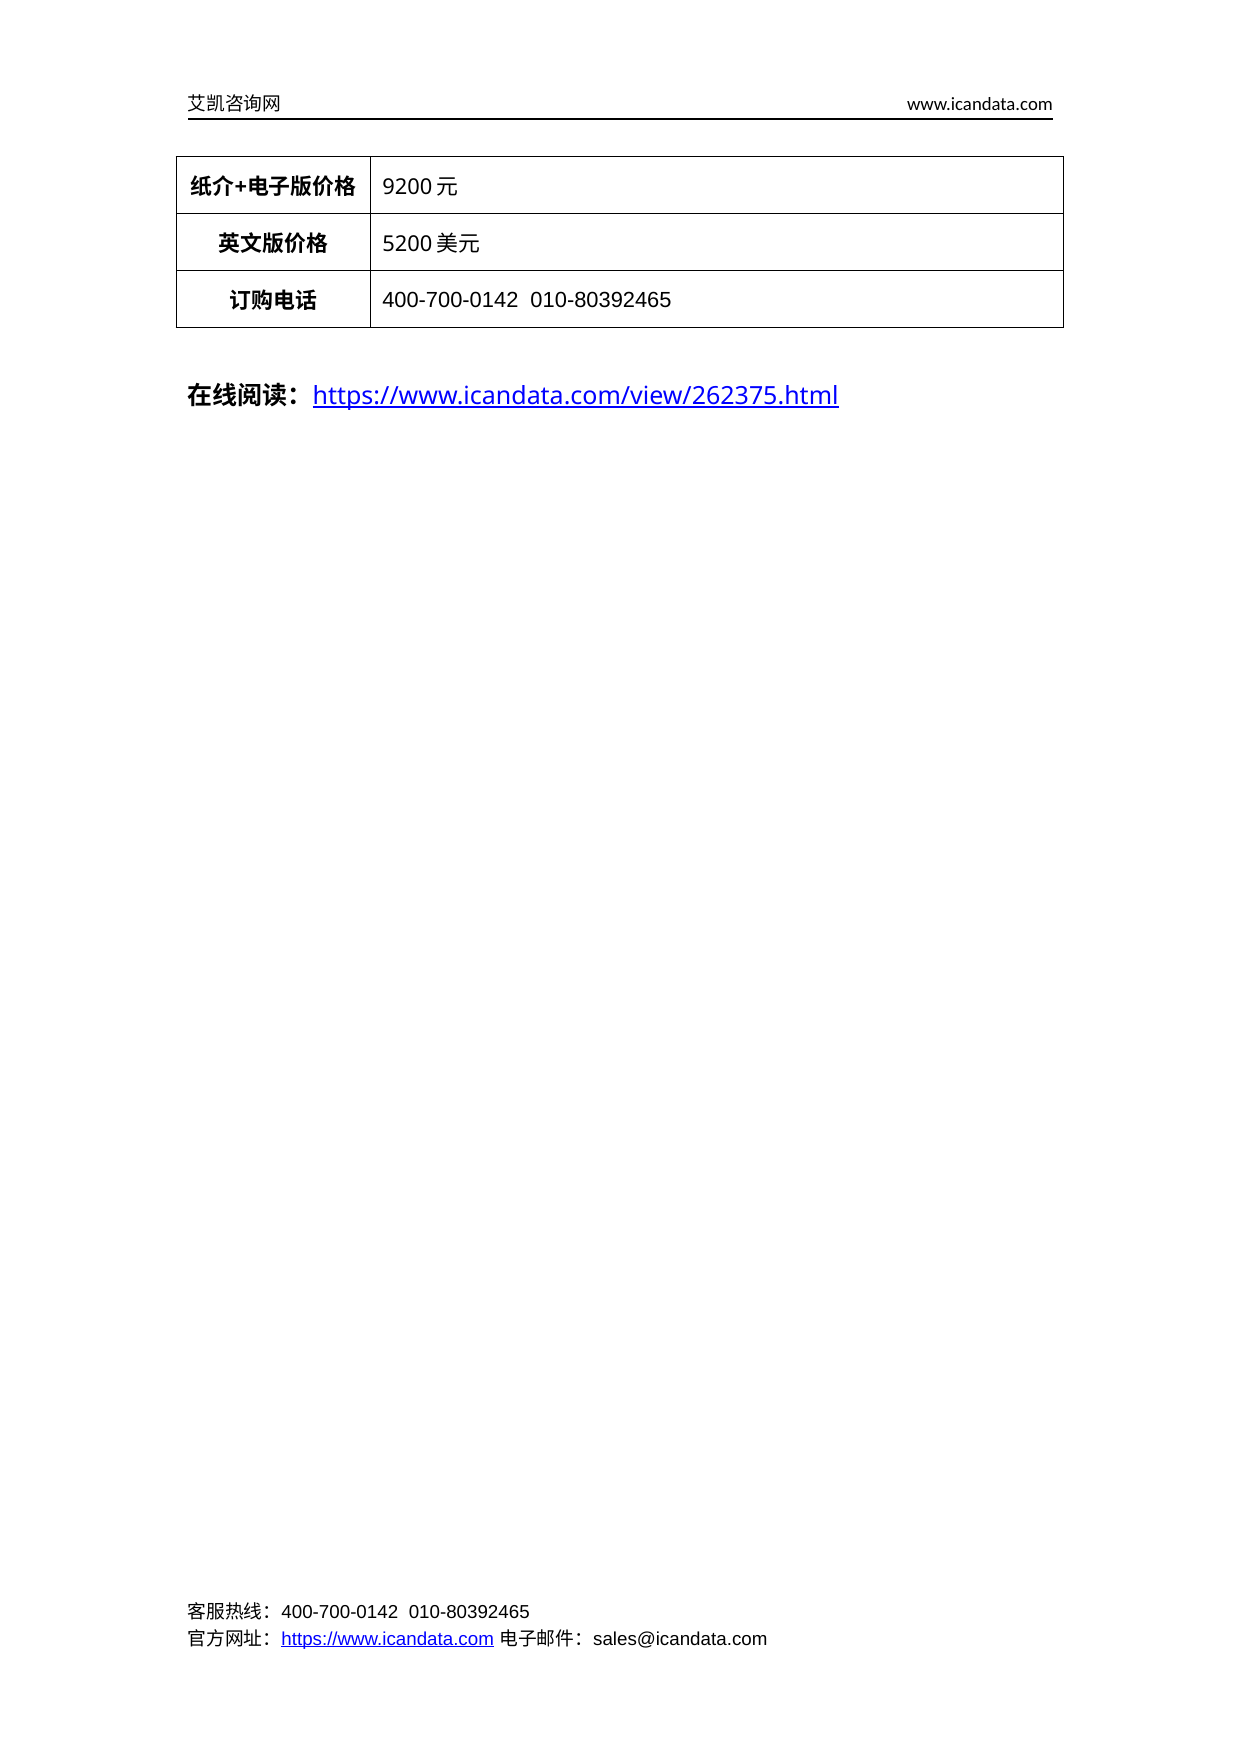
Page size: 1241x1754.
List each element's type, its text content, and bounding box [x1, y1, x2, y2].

text 在线阅读：https://www.icandata.com/view/262375.html [187, 361, 1053, 426]
table_cell 英文版价格 [177, 214, 370, 270]
table_cell 纸介+电子版价格 [177, 157, 370, 213]
table_cell 9200元 [371, 157, 1063, 213]
table_cell 订购电话 [177, 271, 370, 327]
table_cell 5200美元 [371, 214, 1063, 270]
table_cell 400-700-0142 010-80392465 [371, 271, 1063, 327]
